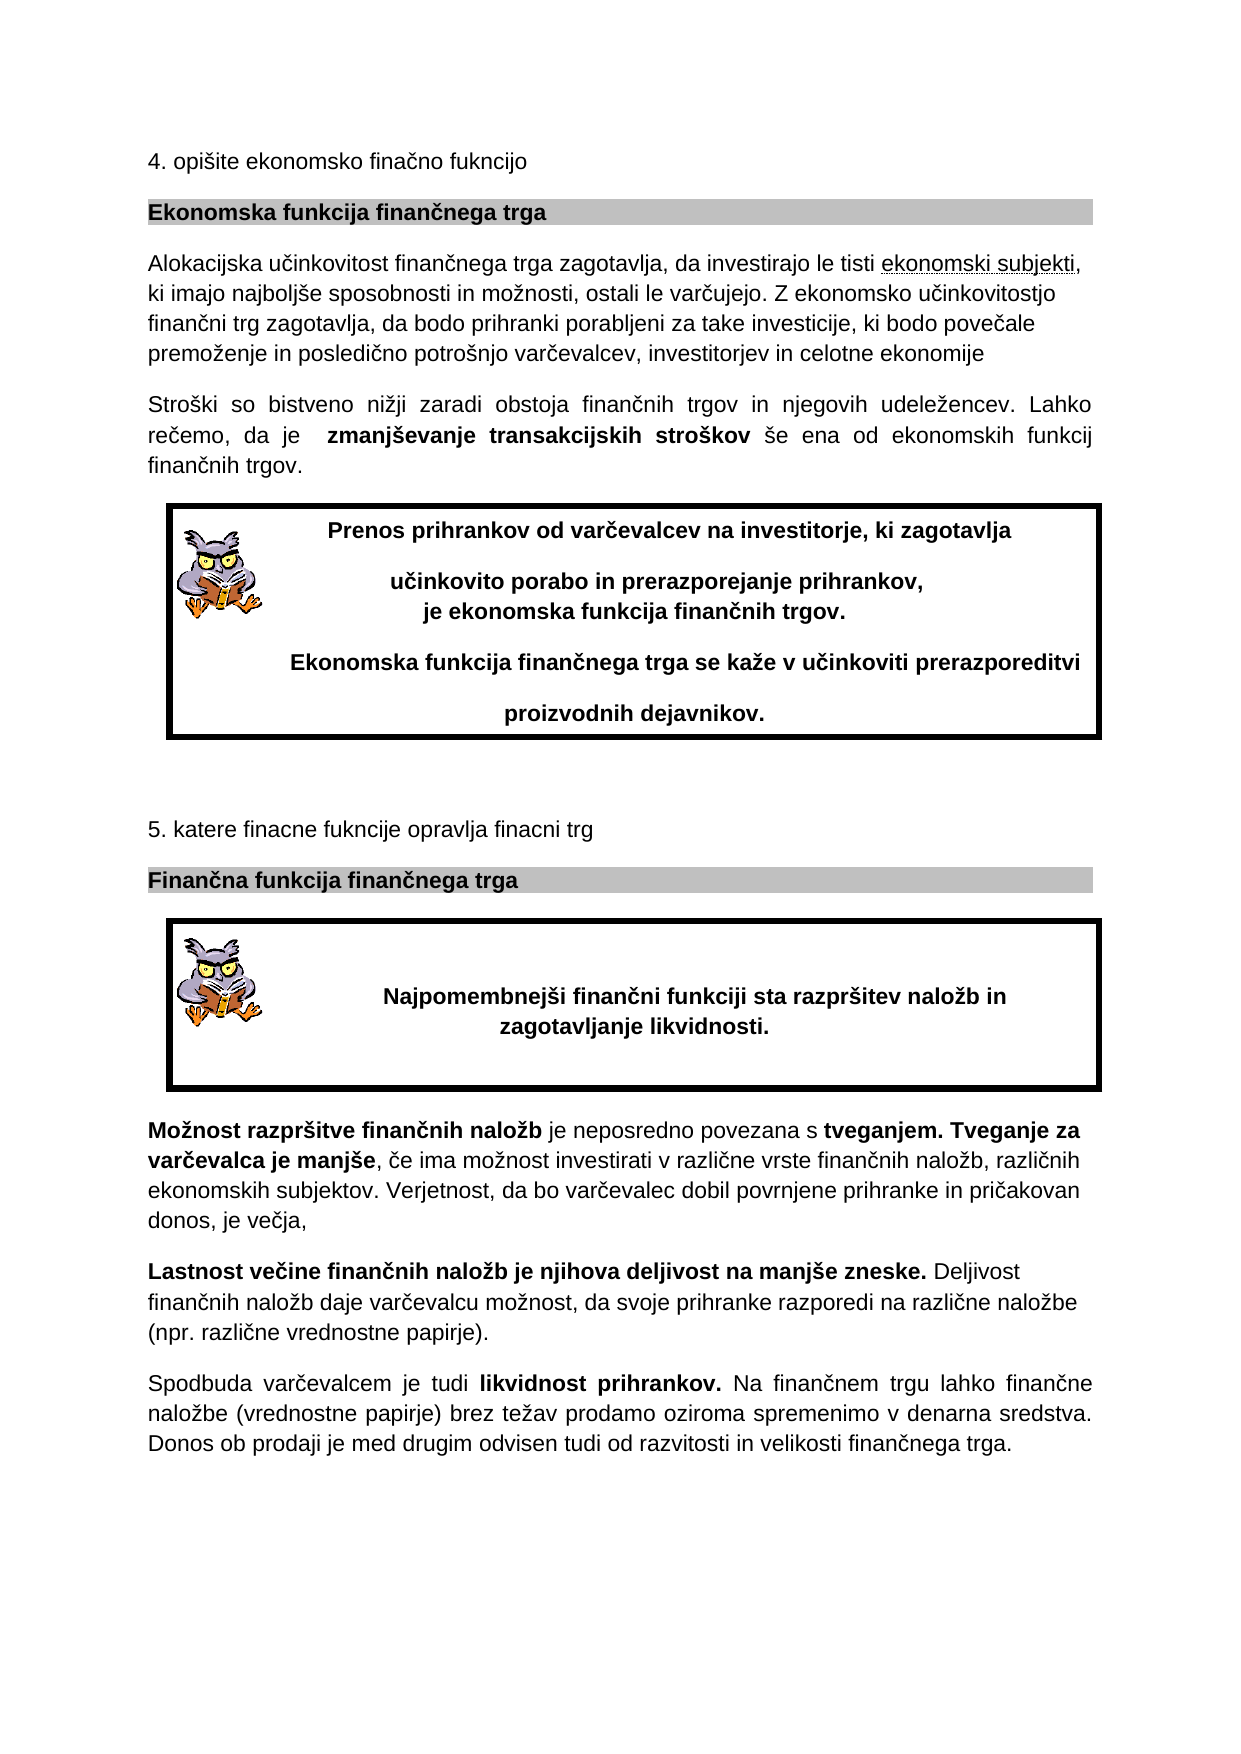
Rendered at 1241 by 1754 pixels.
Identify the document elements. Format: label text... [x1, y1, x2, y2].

text 5. katere finacne fukncije opravlja finacni trg [148, 816, 1093, 842]
text Spodbuda varčevalcem je tudi likvidnost prihrankov. Na finančnem trgu lahko finančne naložbe (vrednostne papirje) brez težav prodamo oziroma spremenimo v denarna sredstva. Donos ob prodaji je med drugim odvisen tudi od razvitosti in velikosti finančnega trga. [148, 1370, 1093, 1456]
text Finančna funkcija finančnega trga [148, 867, 1093, 893]
text 4. opišite ekonomsko finačno fukncijo [148, 148, 1093, 174]
picture [177, 529, 263, 619]
text Stroški so bistveno nižji zaradi obstoja finančnih trgov in njegovih udeležencev. Lahko rečemo, da je zmanjševanje transakcijskih stroškov še ena od ekonomskih funkcij finančnih trgov. [148, 391, 1093, 478]
text Možnost razpršitve finančnih naložb je neposredno povezana s tveganjem. Tveganje za varčevalca je manjše, če ima možnost investirati v različne vrste finančnih naložb, različnih ekonomskih subjektov. Verjetnost, da bo varčevalec dobil povrnjene prihranke in pričakovan donos, je večja, [148, 1117, 1093, 1233]
picture [177, 937, 263, 1027]
text Lastnost večine finančnih naložb je njihova deljivost na manjše zneske. Deljivost finančnih naložb daje varčevalcu možnost, da svoje prihranke razporedi na različne naložbe (np različne vrednostne papirje). [148, 1258, 1093, 1345]
text Ekonomska funkcija finančnega trga [148, 199, 1093, 225]
text Alokacijska učinkovitost finančnega trga zagotavlja, da investirajo le tisti ekonomski subjekti, ki imajo najboljše sposobnosti in možnosti, ostali le varčujejo. Z ekonomsko učinkovitostjo finančni trg zagotavlja, da bodo prihranki porabljeni za take investicije, ki bodo povečale premoženje in posledično potrošnjo varčevalcev, investitorjev in celotne ekonomije [148, 250, 1093, 367]
